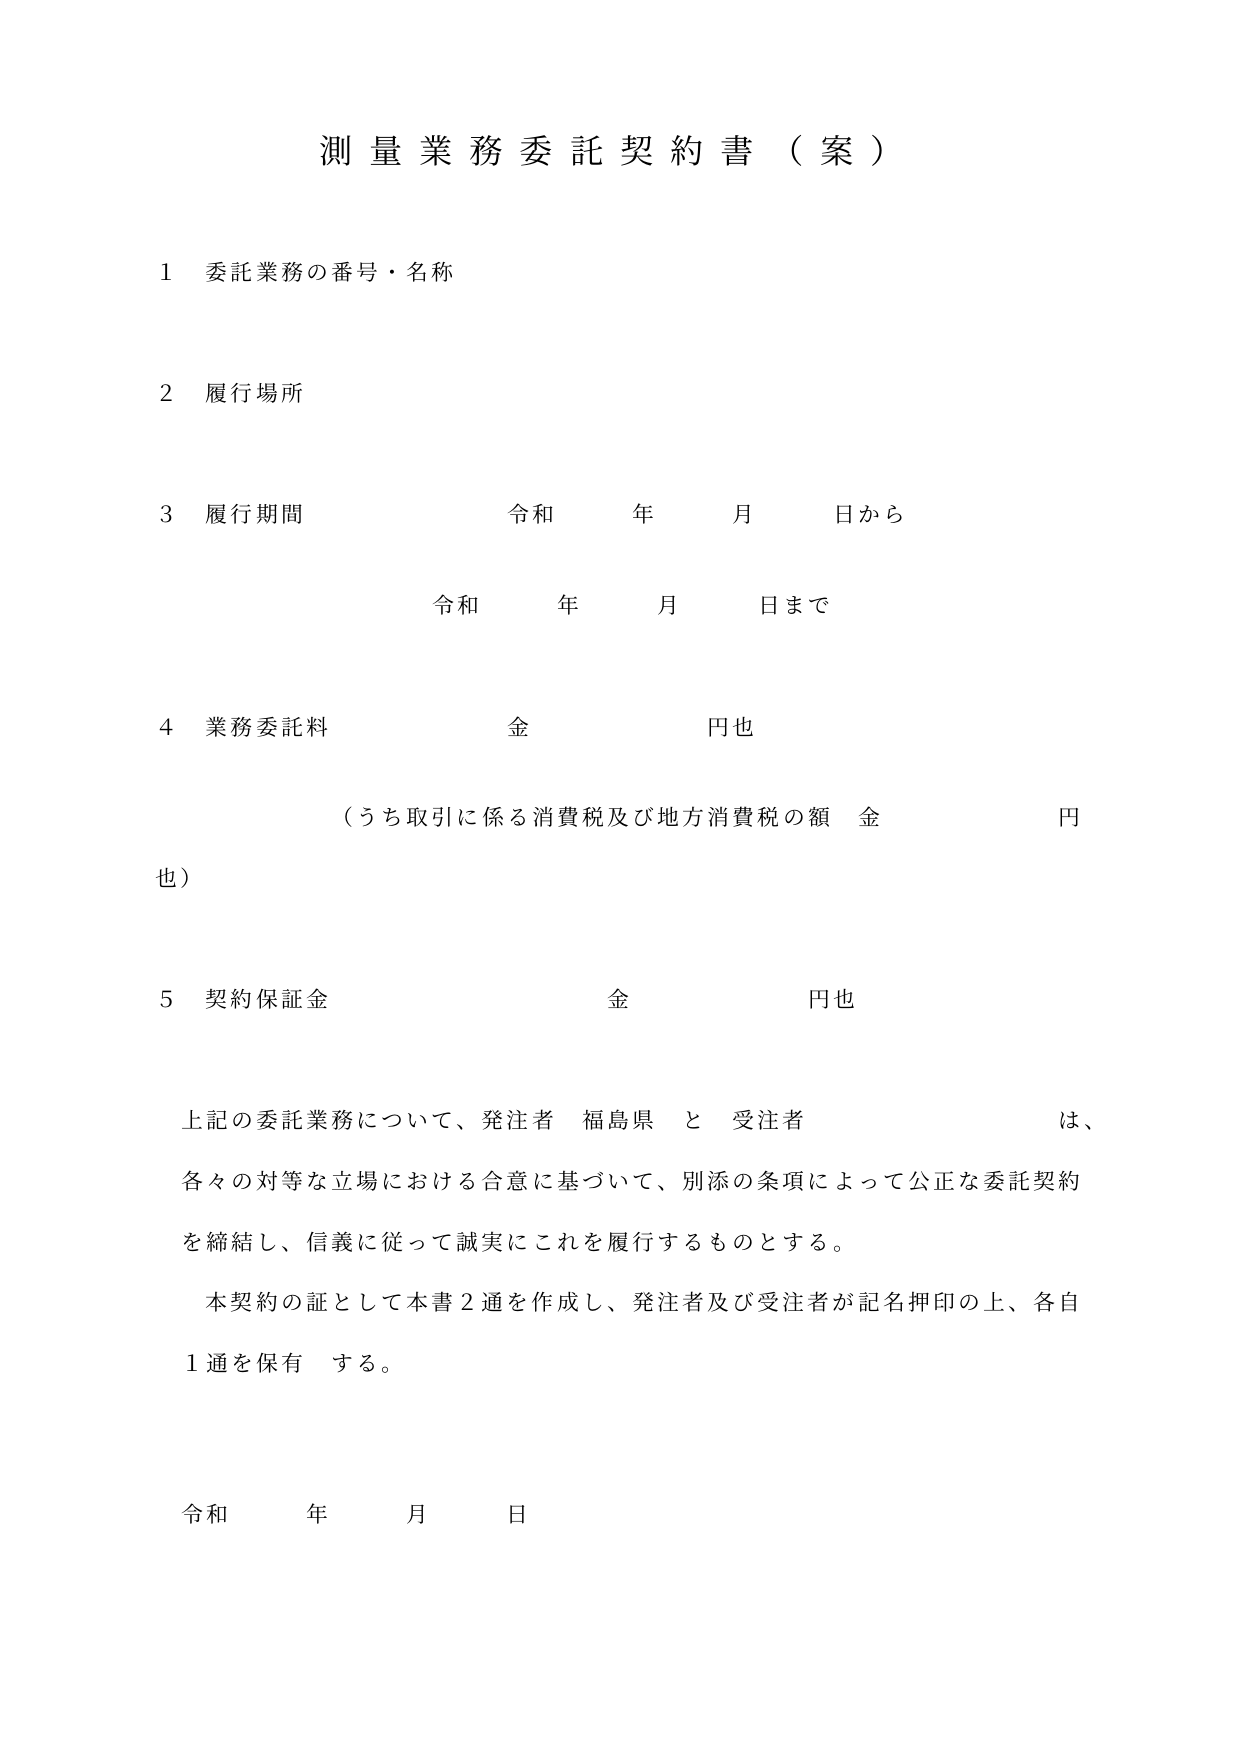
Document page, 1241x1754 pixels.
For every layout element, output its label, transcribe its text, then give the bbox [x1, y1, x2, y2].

text 測量業務委託契約書（案） [156, 119, 1084, 180]
text （うち取引に係る消費税及び地方消費税の額 金 円也） [156, 786, 1084, 907]
text ２ 履行場所 [156, 362, 1084, 422]
text 上記の委託業務について、発注者 福島県 と 受注者 は、各々の対等な立場における合意に基づいて、別添の条項によって公正な委託契約を締結し、信義に従って誠実にこれを履行するものとする。 [156, 1089, 1084, 1271]
text ３ 履行期間 令和 年 月 日から [156, 483, 1084, 543]
text ５ 契約保証金 金 円也 [156, 968, 1084, 1028]
text １ 委託業務の番号・名称 [156, 240, 1084, 301]
text 令和 年 月 日 [156, 1483, 1084, 1544]
text ４ 業務委託料 金 円也 [156, 695, 1084, 756]
text 令和 年 月 日まで [156, 574, 1084, 634]
text 本契約の証として本書２通を作成し、発注者及び受注者が記名押印の上、各自１通を保有 する。 [156, 1271, 1084, 1392]
